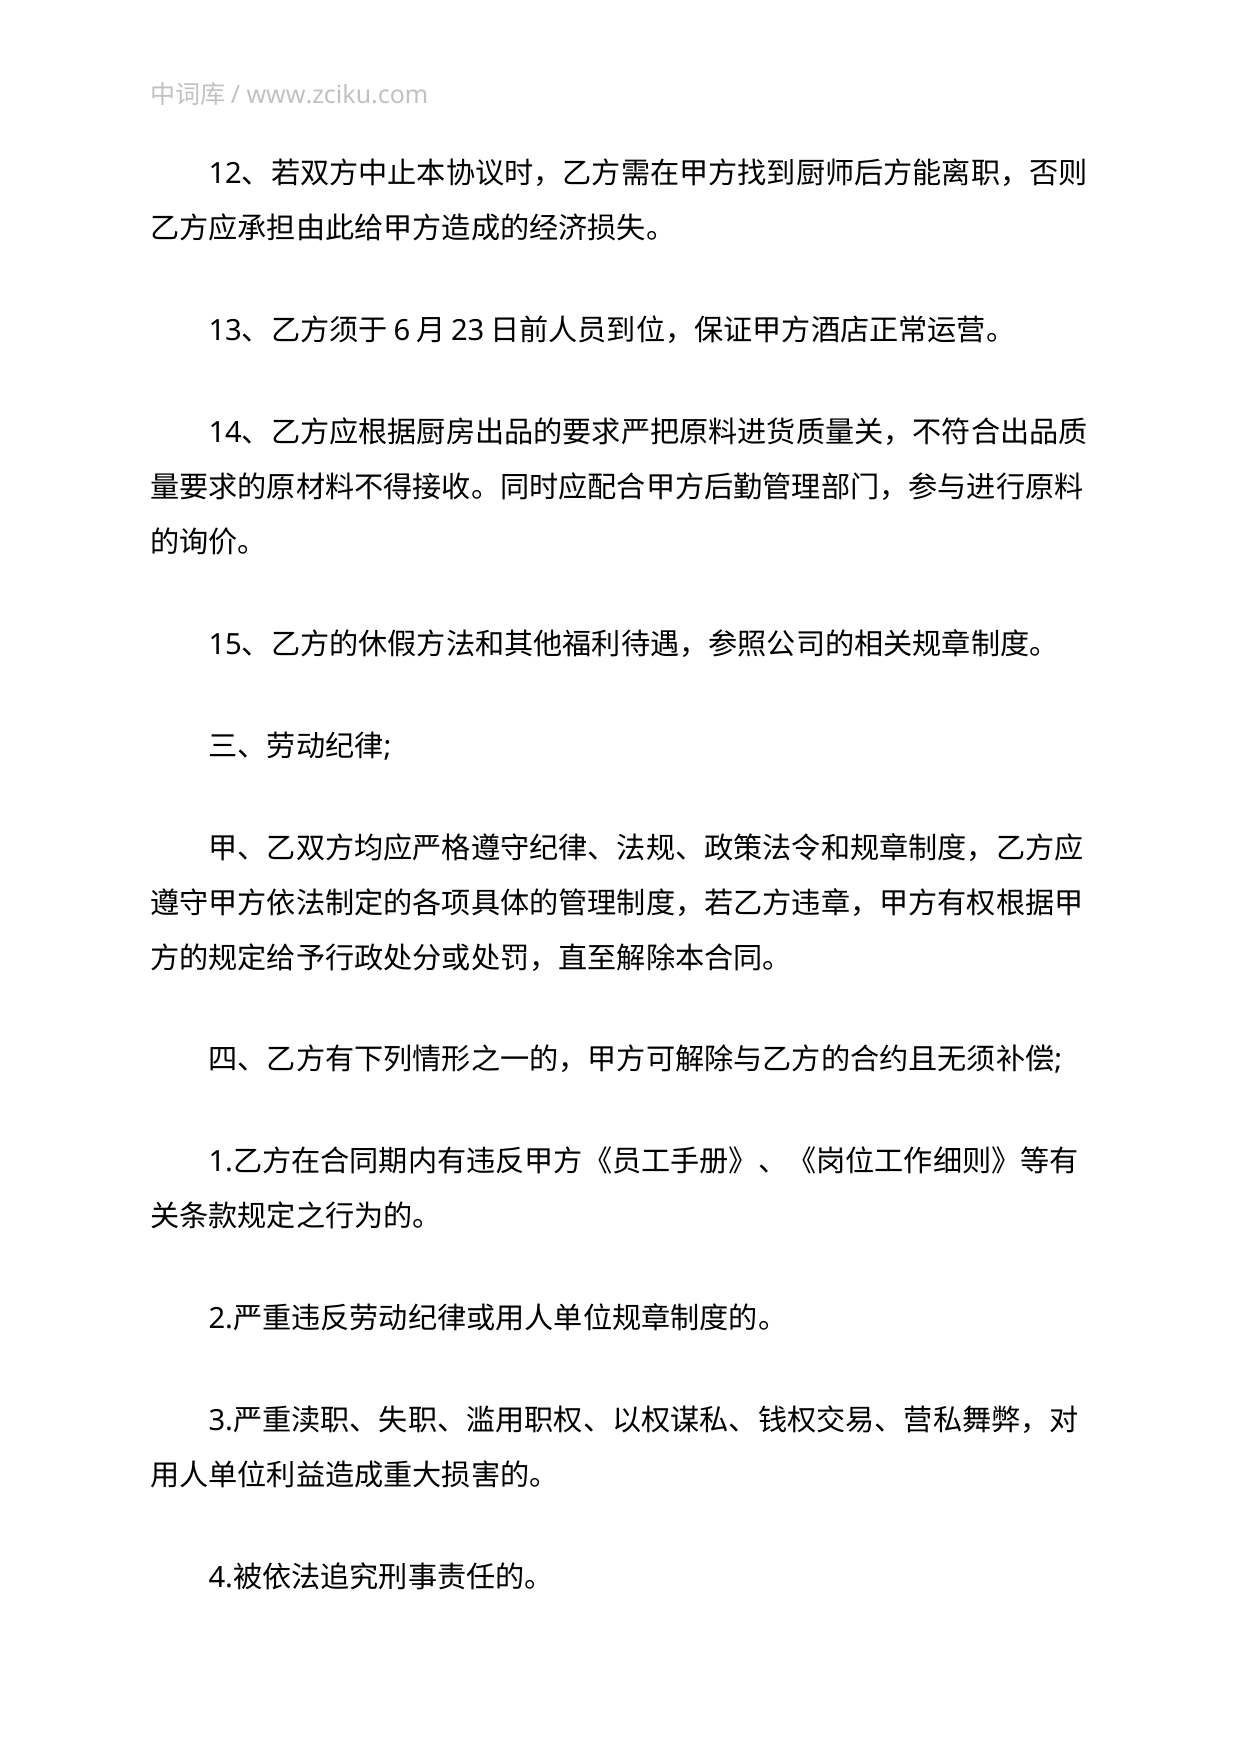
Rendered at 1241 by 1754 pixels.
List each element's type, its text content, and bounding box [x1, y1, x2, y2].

text 4.被依法追究刑事责任的。 [150, 1553, 1090, 1596]
text 三、劳动纪律; [150, 722, 1090, 765]
text 四、乙方有下列情形之一的，甲方可解除与乙方的合约且无须补偿; [150, 1036, 1090, 1078]
text 1.乙方在合同期内有违反甲方《员工手册》、《岗位工作细则》等有关条款规定之行为的。 [150, 1138, 1090, 1235]
text 14、乙方应根据厨房出品的要求严把原料进货质量关，不符合出品质量要求的原材料不得接收。同时应配合甲方后勤管理部门，参与进行原料的询价。 [150, 409, 1090, 561]
text 甲、乙双方均应严格遵守纪律、法规、政策法令和规章制度，乙方应遵守甲方依法制定的各项具体的管理制度，若乙方违章，甲方有权根据甲方的规定给予行政处分或处罚，直至解除本合同。 [150, 824, 1090, 976]
text 15、乙方的休假方法和其他福利待遇，参照公司的相关规章制度。 [150, 620, 1090, 663]
text 2.严重违反劳动纪律或用人单位规章制度的。 [150, 1295, 1090, 1337]
text 13、乙方须于6月23日前人员到位，保证甲方酒店正常运营。 [150, 307, 1090, 349]
text 12、若双方中止本协议时，乙方需在甲方找到厨师后方能离职，否则乙方应承担由此给甲方造成的经济损失。 [150, 150, 1090, 247]
text 3.严重渎职、失职、滥用职权、以权谋私、钱权交易、营私舞弊，对用人单位利益造成重大损害的。 [150, 1397, 1090, 1494]
